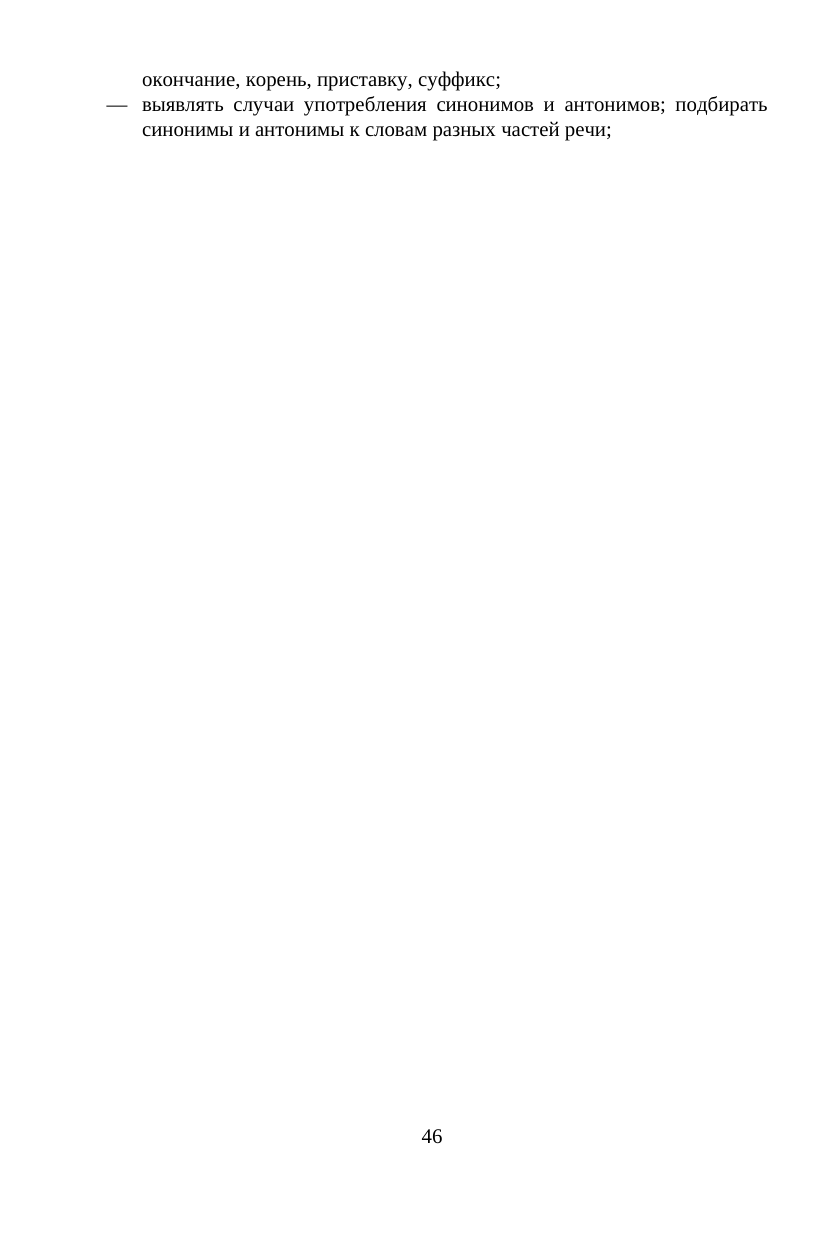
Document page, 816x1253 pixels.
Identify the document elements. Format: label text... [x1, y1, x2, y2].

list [106, 67, 768, 91]
list выявлять случаи употребления синонимов и антонимов; подбирать синонимы и антонимы к словам разных частей речи; [106, 92, 768, 141]
